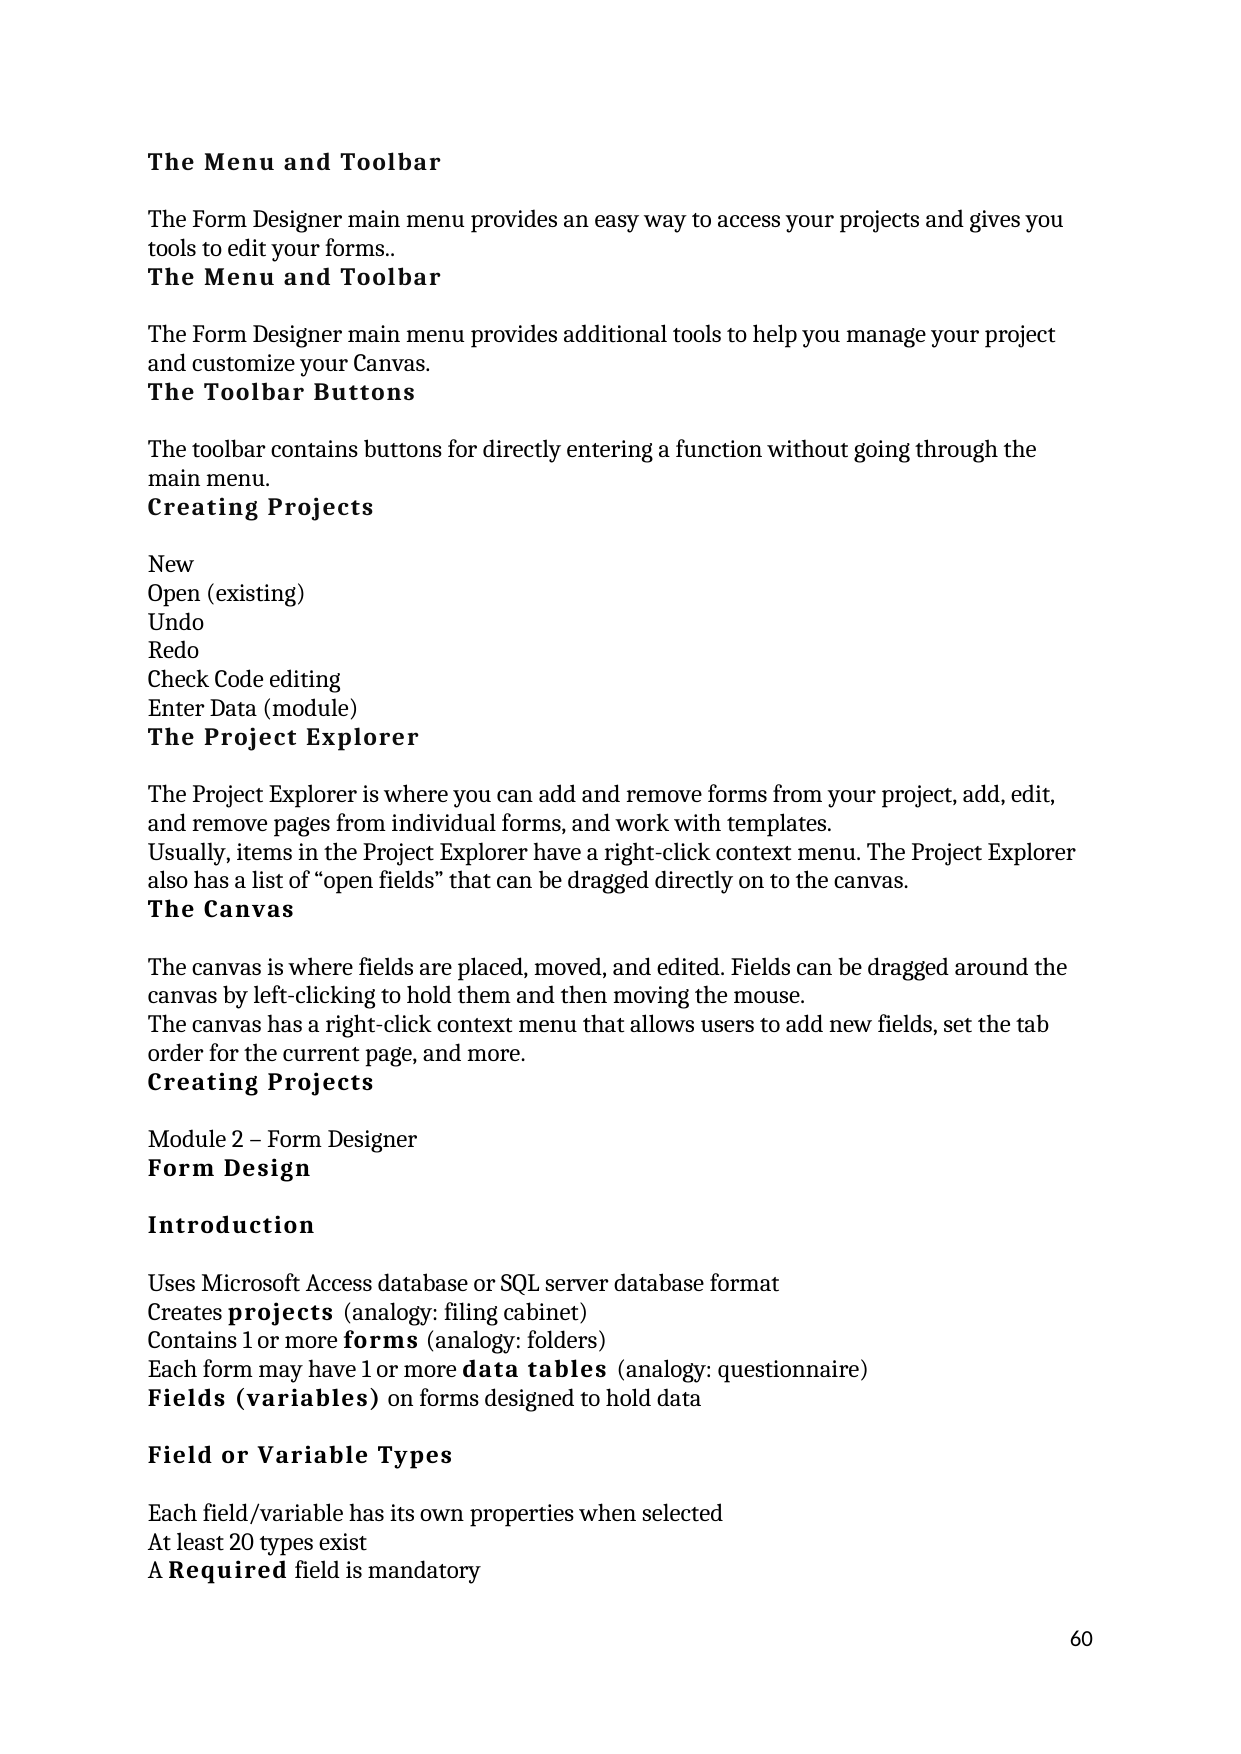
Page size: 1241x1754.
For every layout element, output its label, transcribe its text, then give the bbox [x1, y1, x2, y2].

text Module 2 – Form Designer [148, 1125, 1093, 1154]
text Field or Variable Types [148, 1441, 1093, 1470]
text The Toolbar Buttons [148, 378, 1093, 406]
text Creating Projects [148, 493, 1093, 521]
text Redo [148, 636, 1093, 665]
text Introduction [148, 1211, 1093, 1240]
text The Form Designer main menu provides additional tools to help you manage your project and customize your Canvas. [148, 320, 1093, 378]
text Undo [148, 608, 1093, 636]
text Open (existing) [148, 579, 1093, 608]
text Creates projects (analogy: filing cabinet) [148, 1298, 1093, 1326]
text Each form may have 1 or more data tables (analogy: questionnaire) [148, 1355, 1093, 1384]
text The canvas is where fields are placed, moved, and edited. Fields can be dragged around the canvas by left-clicking to hold them and then moving the mouse. [148, 953, 1093, 1010]
text The canvas has a right-click context menu that allows users to add new fields, set the tab order for the current page, and more. [148, 1010, 1093, 1068]
text New [148, 550, 1093, 579]
text At least 20 types exist [148, 1528, 1093, 1556]
text A Required field is mandatory [148, 1556, 1093, 1585]
text Usually, items in the Project Explorer have a right-click context menu. The Project Explorer also has a list of “open fields” that can be dragged directly on to the canvas. [148, 838, 1093, 895]
text The Menu and Toolbar [148, 263, 1093, 291]
text The Project Explorer is where you can add and remove forms from your project, add, edit, and remove pages from individual forms, and work with templates. [148, 780, 1093, 838]
text Creating Projects [148, 1068, 1093, 1096]
text The Form Designer main menu provides an easy way to access your projects and gives you tools to edit your forms.. [148, 205, 1093, 263]
text Form Design [148, 1154, 1093, 1183]
text The Project Explorer [148, 723, 1093, 751]
text Enter Data (module) [148, 694, 1093, 723]
text Fields (variables) on forms designed to hold data [148, 1384, 1093, 1413]
text Contains 1 or more forms (analogy: folders) [148, 1326, 1093, 1355]
text The toolbar contains buttons for directly entering a function without going through the main menu. [148, 435, 1093, 493]
text The Canvas [148, 895, 1093, 924]
text Uses Microsoft Access database or SQL server database format [148, 1269, 1093, 1298]
text The Menu and Toolbar [148, 148, 1093, 176]
text Each field/variable has its own properties when selected [148, 1499, 1093, 1528]
text Check Code editing [148, 665, 1093, 694]
